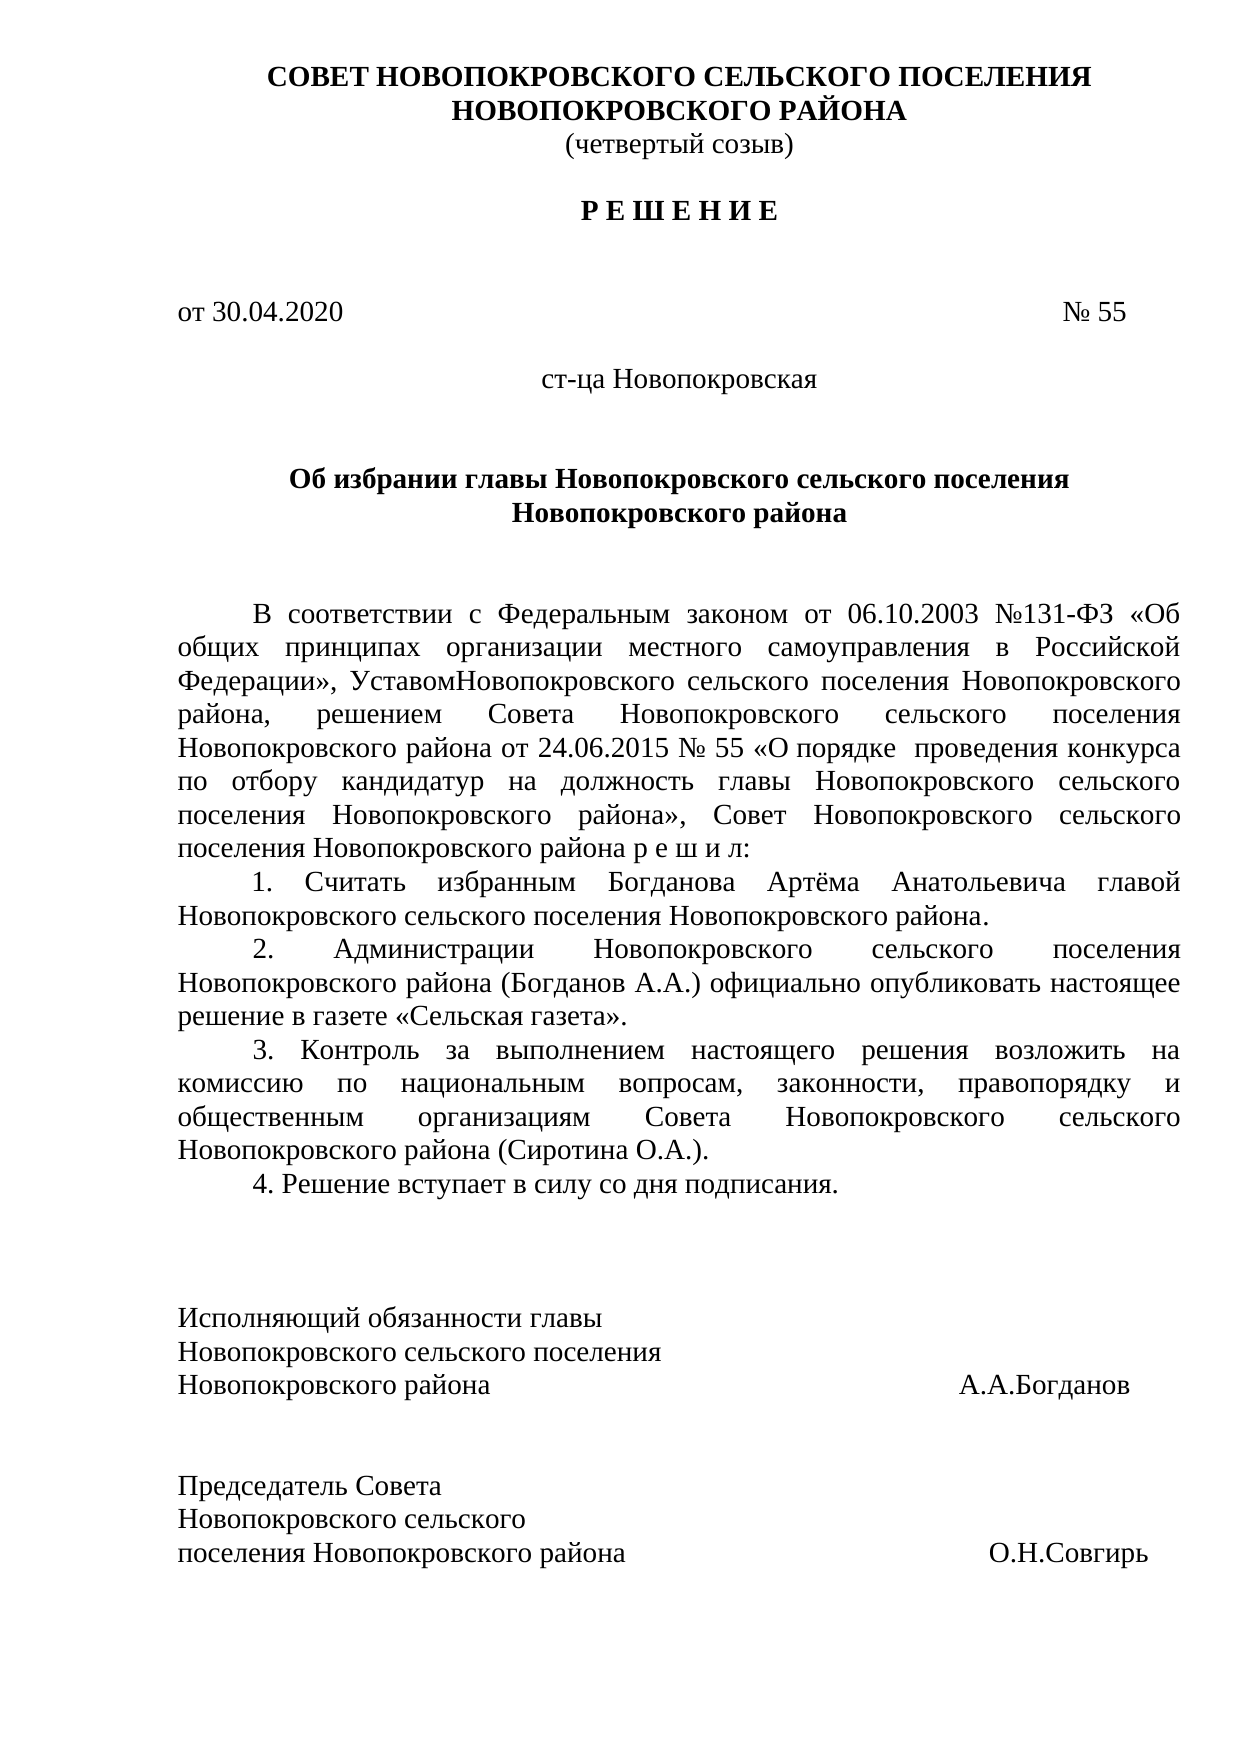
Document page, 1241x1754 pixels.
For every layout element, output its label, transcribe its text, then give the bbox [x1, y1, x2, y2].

text 2. Администрации Новопокровского сельского поселения Новопокровского района (Богданов А.А.) официально опубликовать настоящее решение в газете «Сельская газета». [177, 931, 1181, 1032]
text Новопокровского района [177, 495, 1181, 529]
text от 30.04.2020 № 55 [177, 294, 1181, 327]
text Новопокровского сельского поселения [177, 1334, 1181, 1367]
text ст-ца Новопокровская [177, 361, 1181, 394]
text СОВЕТ НОВОПОКРОВСКОГО СЕЛЬСКОГО ПОСЕЛЕНИЯ НОВОПОКРОВСКОГО РАЙОНА [177, 59, 1181, 126]
text 4. Решение вступает в силу со дня подписания. [177, 1166, 1181, 1199]
text Об избрании главы Новопокровского сельского поселения [177, 462, 1181, 495]
subtitle Новопокровского сельского [177, 1501, 1181, 1535]
text (четвертый созыв) [177, 126, 1181, 160]
subtitle поселения Новопокровского района О.Н.Совгирь [177, 1535, 1181, 1568]
subtitle Председатель Совета [177, 1468, 1181, 1501]
text 1. Считать избранным Богданова Артёма Анатольевича главой Новопокровского сельского поселения Новопокровского района. [177, 864, 1181, 931]
text 3. Контроль за выполнением настоящего решения возложить на комиссию по национальным вопросам, законности, правопорядку и общественным организациям Совета Новопокровского сельского Новопокровского района (Сиротина О.А.). [177, 1032, 1181, 1166]
text Новопокровского района А.А.Богданов [177, 1367, 1181, 1401]
text Исполняющий обязанности главы [177, 1300, 1181, 1334]
text В соответствии с Федеральным законом от 06.10.2003 №131-ФЗ «Об общих принципах организации местного самоуправления в Российской Федерации», УставомНовопокровского сельского поселения Новопокровского района, решением Совета Новопокровского сельского поселения Новопокровского района от 24.06.2015 № 55 «О порядке проведения конкурса по отбору кандидатур на должность главы Новопокровского сельского поселения Новопокровского района», Совет Новопокровского сельского поселения Новопокровского района р е ш и л: [177, 596, 1181, 864]
title Р Е Ш Е Н И Е [177, 193, 1181, 227]
